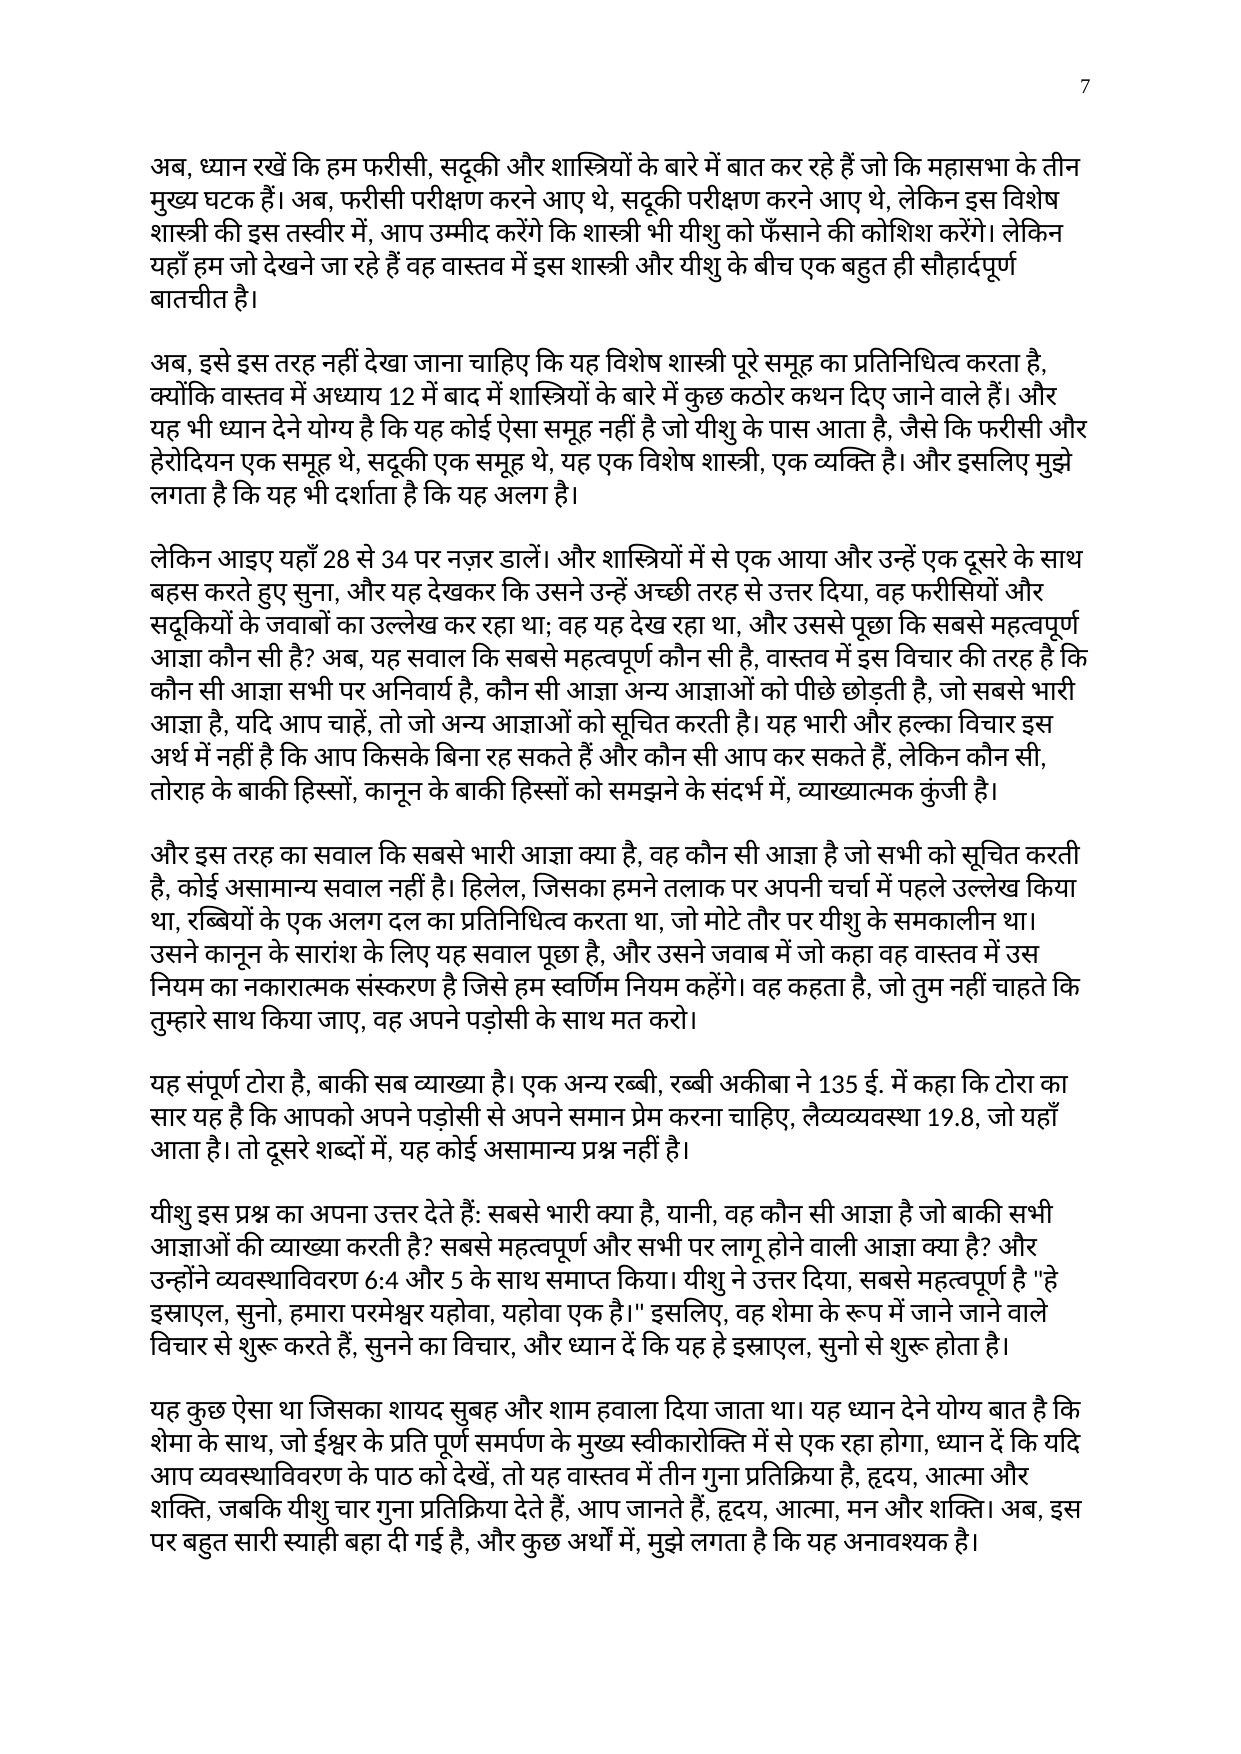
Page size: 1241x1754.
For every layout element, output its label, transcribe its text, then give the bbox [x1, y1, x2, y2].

text और इस तरह का सवाल कि सबसे भारी आज्ञा क्या है, वह कौन सी आज्ञा है जो सभी को सूचित करती है, कोई असामान्य सवाल नहीं है। हिलेल, जिसका हमने तलाक पर अपनी चर्चा में पहले उल्लेख किया था, रब्बियों के एक अलग दल का प्रतिनिधित्व करता था, जो मोटे तौर पर यीशु के समकालीन था। उसने कानून के सारांश के लिए यह सवाल पूछा है, और उसने जवाब में जो कहा वह वास्तव में उस नियम का नकारात्मक संस्करण है जिसे हम स्वर्णिम नियम कहेंगे। वह कहता है, जो तुम नहीं चाहते कि तुम्हारे साथ किया जाए, वह अपने पड़ोसी के साथ मत करो। [150, 838, 1090, 1036]
text यीशु इस प्रश्न का अपना उत्तर देते हैं: सबसे भारी क्या है, यानी, वह कौन सी आज्ञा है जो बाकी सभी आज्ञाओं की व्याख्या करती है? सबसे महत्वपूर्ण और सभी पर लागू होने वाली आज्ञा क्या है? और उन्होंने व्यवस्थाविवरण 6:4 और 5 के साथ समाप्त किया। यीशु ने उत्तर दिया, सबसे महत्वपूर्ण है "हे इस्राएल, सुनो, हमारा परमेश्वर यहोवा, यहोवा एक है।" इसलिए, वह शेमा के रूप में जाने जाने वाले विचार से शुरू करते हैं, सुनने का विचार, और ध्यान दें कि यह हे इस्राएल, सुनो से शुरू होता है। [150, 1197, 1090, 1362]
text अब, इसे इस तरह नहीं देखा जाना चाहिए कि यह विशेष शास्त्री पूरे समूह का प्रतिनिधित्व करता है, क्योंकि वास्तव में अध्याय 12 में बाद में शास्त्रियों के बारे में कुछ कठोर कथन दिए जाने वाले हैं। और यह भी ध्यान देने योग्य है कि यह कोई ऐसा समूह नहीं है जो यीशु के पास आता है, जैसे कि फरीसी और हेरोदियन एक समूह थे, सदूकी एक समूह थे, यह एक विशेष शास्त्री, एक व्यक्ति है। और इसलिए मुझे लगता है कि यह भी दर्शाता है कि यह अलग है। [150, 346, 1090, 511]
text लेकिन आइए यहाँ 28 से 34 पर नज़र डालें। और शास्त्रियों में से एक आया और उन्हें एक दूसरे के साथ बहस करते हुए सुना, और यह देखकर कि उसने उन्हें अच्छी तरह से उत्तर दिया, वह फरीसियों और सदूकियों के जवाबों का उल्लेख कर रहा था; वह यह देख रहा था, और उससे पूछा कि सबसे महत्वपूर्ण आज्ञा कौन सी है? अब, यह सवाल कि सबसे महत्वपूर्ण कौन सी है, वास्तव में इस विचार की तरह है कि कौन सी आज्ञा सभी पर अनिवार्य है, कौन सी आज्ञा अन्य आज्ञाओं को पीछे छोड़ती है, जो सबसे भारी आज्ञा है, यदि आप चाहें, तो जो अन्य आज्ञाओं को सूचित करती है। यह भारी और हल्का विचार इस अर्थ में नहीं है कि आप किसके बिना रह सकते हैं और कौन सी आप कर सकते हैं, लेकिन कौन सी, तोराह के बाकी हिस्सों, कानून के बाकी हिस्सों को समझने के संदर्भ में, व्याख्यात्मक कुंजी है। [150, 542, 1090, 807]
text अब, ध्यान रखें कि हम फरीसी, सदूकी और शास्त्रियों के बारे में बात कर रहे हैं जो कि महासभा के तीन मुख्य घटक हैं। अब, फरीसी परीक्षण करने आए थे, सदूकी परीक्षण करने आए थे, लेकिन इस विशेष शास्त्री की इस तस्वीर में, आप उम्मीद करेंगे कि शास्त्री भी यीशु को फँसाने की कोशिश करेंगे। लेकिन यहाँ हम जो देखने जा रहे हैं वह वास्तव में इस शास्त्री और यीशु के बीच एक बहुत ही सौहार्दपूर्ण बातचीत है। [150, 150, 1090, 315]
text यह कुछ ऐसा था जिसका शायद सुबह और शाम हवाला दिया जाता था। यह ध्यान देने योग्य बात है कि शेमा के साथ, जो ईश्वर के प्रति पूर्ण समर्पण के मुख्य स्वीकारोक्ति में से एक रहा होगा, ध्यान दें कि यदि आप व्यवस्थाविवरण के पाठ को देखें, तो यह वास्तव में तीन गुना प्रतिक्रिया है, हृदय, आत्मा और शक्ति, जबकि यीशु चार गुना प्रतिक्रिया देते हैं, आप जानते हैं, हृदय, आत्मा, मन और शक्ति। अब, इस पर बहुत सारी स्याही बहा दी गई है, और कुछ अर्थों में, मुझे लगता है कि यह अनावश्यक है। [150, 1393, 1090, 1559]
text यह संपूर्ण टोरा है, बाकी सब व्याख्या है। एक अन्य रब्बी, रब्बी अकीबा ने 135 ई. में कहा कि टोरा का सार यह है कि आपको अपने पड़ोसी से अपने समान प्रेम करना चाहिए, लैव्यव्यवस्था 19.8, जो यहाँ आता है। तो दूसरे शब्दों में, यह कोई असामान्य प्रश्न नहीं है। [150, 1067, 1090, 1166]
